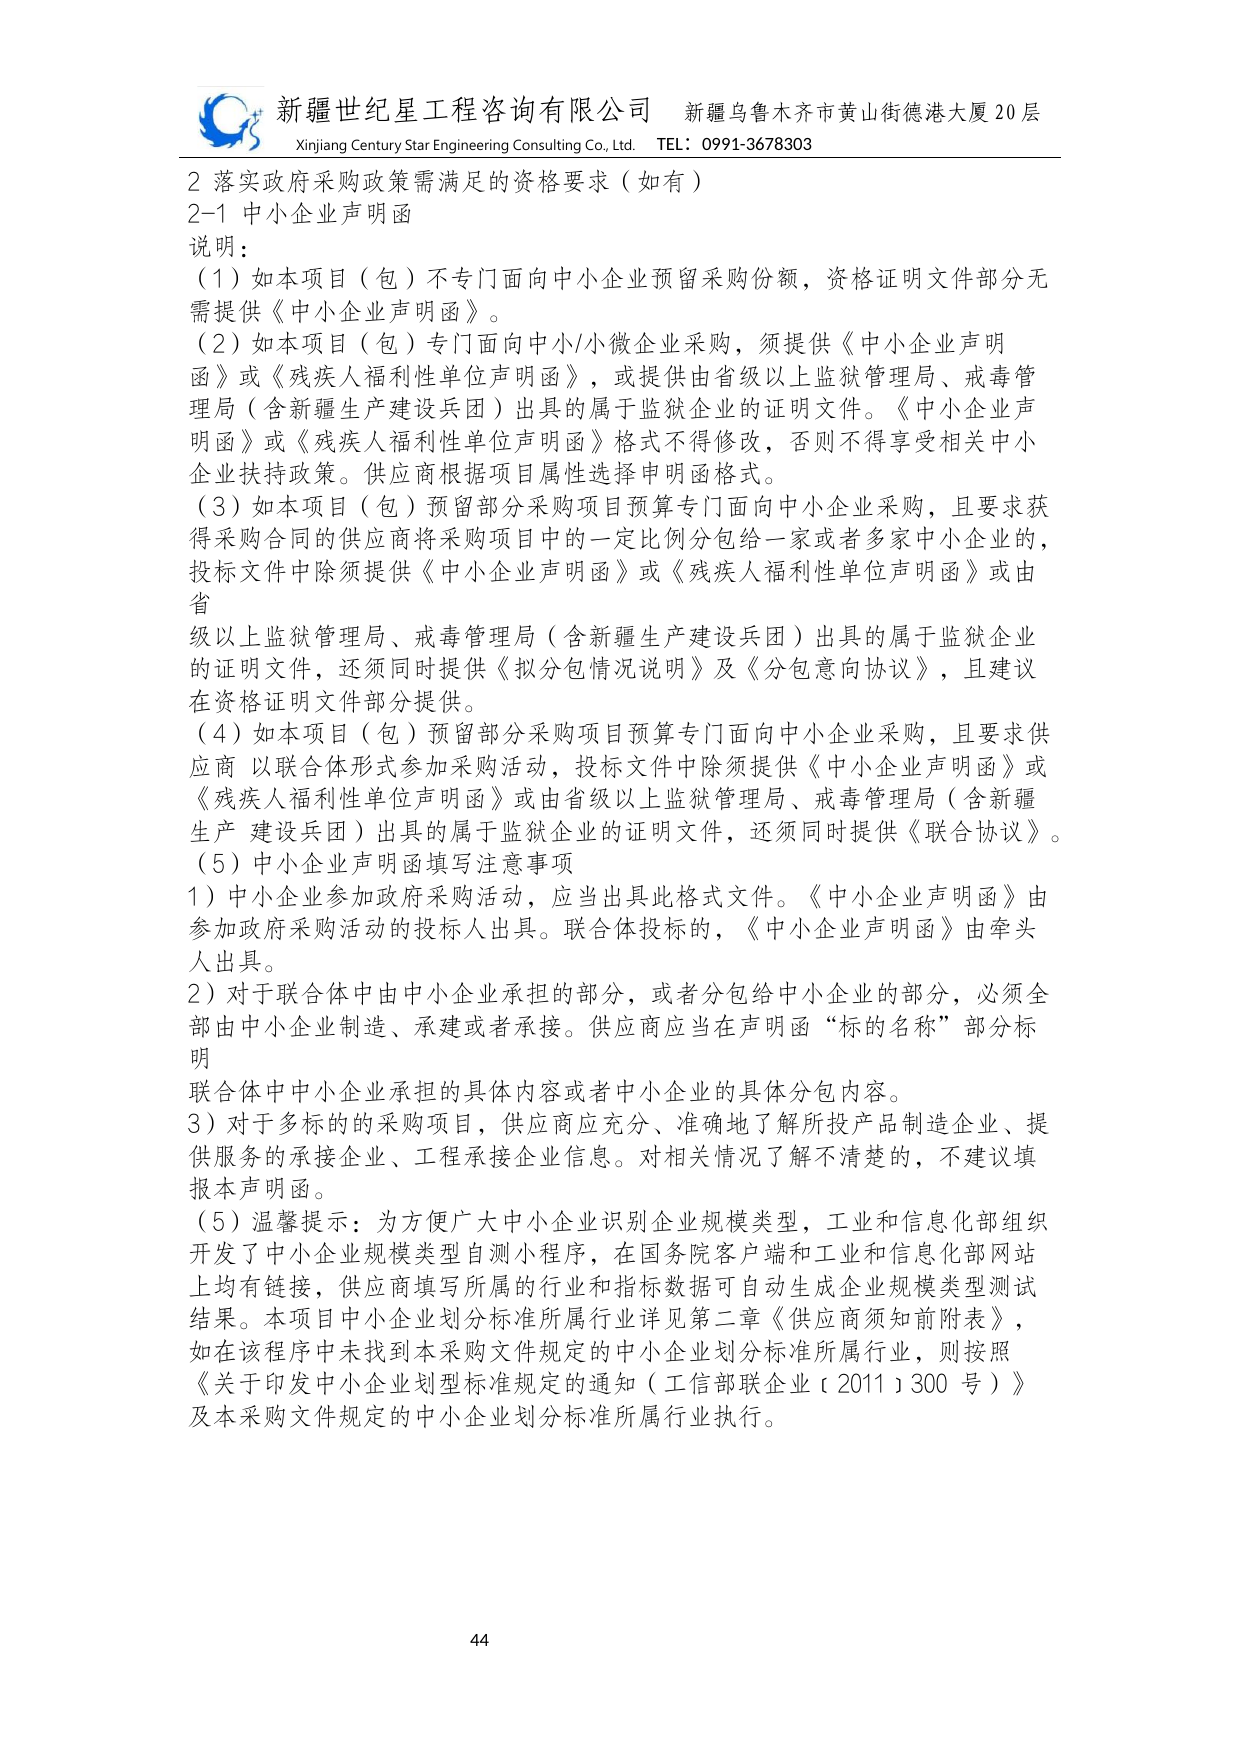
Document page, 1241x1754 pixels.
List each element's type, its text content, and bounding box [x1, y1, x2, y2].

text 部由中小企业制造、承建或者承接。供应商应当在声明函“标的名称”部分标明 [187, 1011, 1053, 1076]
text 说明： [187, 231, 1053, 264]
text 2）对于联合体中由中小企业承担的部分，或者分包给中小企业的部分，必须全 [187, 979, 1053, 1011]
text （1）如本项目（包）不专门面向中小企业预留采购份额，资格证明文件部分无需提供《中小企业声明函》。 [187, 264, 1053, 329]
text 级以上监狱管理局、戒毒管理局（含新疆生产建设兵团）出具的属于监狱企业 [187, 621, 1053, 654]
text 在资格证明文件部分提供。 [187, 686, 1053, 719]
text 2-1 中小企业声明函 [187, 199, 1053, 231]
text 的证明文件，还须同时提供《拟分包情况说明》及《分包意向协议》，且建议 [187, 654, 1053, 686]
text （3）如本项目（包）预留部分采购项目预算专门面向中小企业采购，且要求获得采购合同的供应商将采购项目中的一定比例分包给一家或者多家中小企业的，投标文件中除须提供《中小企业声明函》或《残疾人福利性单位声明函》或由省 [187, 491, 1053, 621]
text 2 落实政府采购政策需满足的资格要求（如有） [187, 166, 1053, 199]
text （4）如本项目（包）预留部分采购项目预算专门面向中小企业采购，且要求供应商 以联合体形式参加采购活动，投标文件中除须提供《中小企业声明函》或《残疾人福利性单位声明函》或由省级以上监狱管理局、戒毒管理局（含新疆生产 建设兵团）出具的属于监狱企业的证明文件，还须同时提供《联合协议》。 [187, 719, 1053, 849]
text 3）对于多标的的采购项目，供应商应充分、准确地了解所投产品制造企业、提供服务的承接企业、工程承接企业信息。对相关情况了解不清楚的，不建议填报本声明函。 [187, 1109, 1053, 1206]
text 联合体中中小企业承担的具体内容或者中小企业的具体分包内容。 [187, 1076, 1053, 1109]
picture [196, 86, 265, 153]
text （5）温馨提示：为方便广大中小企业识别企业规模类型，工业和信息化部组织开发了中小企业规模类型自测小程序，在国务院客户端和工业和信息化部网站上均有链接，供应商填写所属的行业和指标数据可自动生成企业规模类型测试结果。本项目中小企业划分标准所属行业详见第二章《供应商须知前附表》，如在该程序中未找到本采购文件规定的中小企业划分标准所属行业，则按照《关于印发中小企业划型标准规定的通知（工信部联企业﹝2011﹞300 号）》及本采购文件规定的中小企业划分标准所属行业执行。 [187, 1206, 1053, 1434]
text 1）中小企业参加政府采购活动，应当出具此格式文件。《中小企业声明函》由参加政府采购活动的投标人出具。联合体投标的，《中小企业声明函》由牵头人出具。 [187, 881, 1053, 979]
text （2）如本项目（包）专门面向中小/小微企业采购，须提供《中小企业声明函》或《残疾人福利性单位声明函》，或提供由省级以上监狱管理局、戒毒管理局（含新疆生产建设兵团）出具的属于监狱企业的证明文件。《中小企业声明函》或《残疾人福利性单位声明函》格式不得修改，否则不得享受相关中小企业扶持政策。供应商根据项目属性选择申明函格式。 [187, 329, 1053, 491]
text （5）中小企业声明函填写注意事项 [187, 849, 1053, 881]
